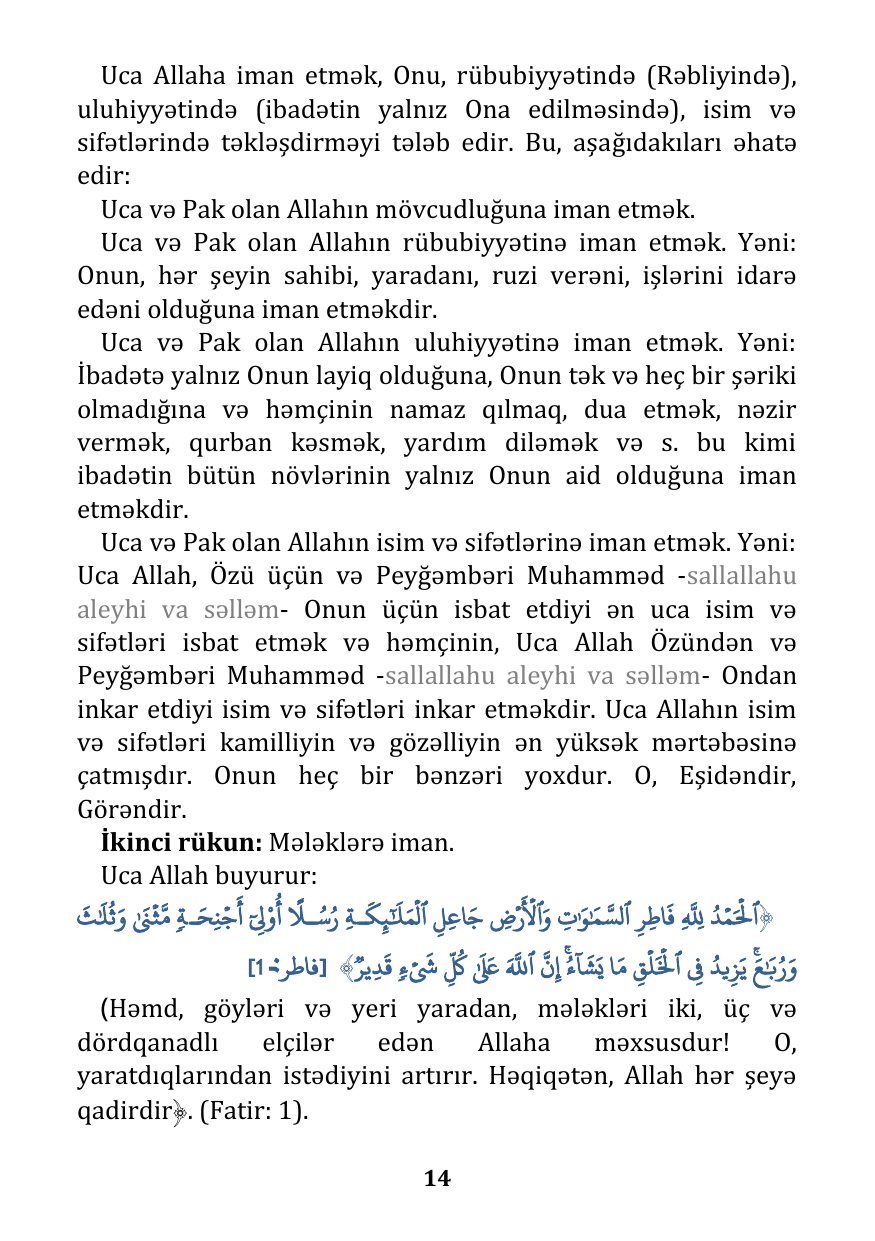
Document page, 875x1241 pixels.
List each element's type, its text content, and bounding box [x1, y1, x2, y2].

text ﴿ٱلۡحَمۡدُ لِلَّهِ فَاطِرِ ٱلسَّمَٰوَٰتِ وَٱلۡأَرۡضِ جَاعِلِ ٱلۡمَلَٰٓئِكَةِ رُسُلًا أُوْلِيٓ أَجۡنِحَةٖ مَّثۡنَىٰ وَثُلَٰثَ وَرُبَٰعَۚ يَزِيدُ فِي ٱلۡخَلۡقِ مَا يَشَآءُۚ إِنَّ ٱللَّهَ عَلَىٰ كُلِّ شَيۡءٖ قَدِيرٞ﴾ [فاطر: 1] [77, 892, 797, 990]
text Uca Allaha iman etmək, Onu, rübubiyyətində (Rəbliyində), uluhiyyətində (ibadətin yalnız Ona edilməsində), isim və sifətlərində təkləşdirməyi tələb edir. Bu, aşağıdakıları əhatə edir: [77, 59, 797, 191]
text İkinci rükun: Mələklərə iman. [77, 826, 797, 857]
text Uca və Pak olan Allahın uluhiyyətinə iman etmək. Yəni: İbadətə yalnız Onun layiq olduğuna, Onun tək və heç bir şəriki olmadığına və həmçinin namaz qılmaq, dua etmək, nəzir vermək, qurban kəsmək, yardım diləmək və s. bu kimi ibadətin bütün növlərinin yalnız Onun aid olduğuna iman etməkdir. [77, 326, 797, 524]
text Uca və Pak olan Allahın isim və sifətlərinə iman etmək. Yəni: Uca Allah, Özü üçün və Peyğəmbəri Muhamməd -sallallahu aleyhi va səlləm- Onun üçün isbat etdiyi ən uca isim və sifətləri isbat etmək və həmçinin, Uca Allah Özündən və Peyğəmbəri Muhamməd -sallallahu aleyhi va səlləm- Ondan inkar etdiyi isim və sifətləri inkar etməkdir. Uca Allahın isim və sifətləri kamilliyin və gözəlliyin ən yüksək mərtəbəsinə çatmışdır. Onun heç bir bənzəri yoxdur. O, Eşidəndir, Görəndir. [77, 526, 797, 824]
text Uca Allah buyurur: [77, 859, 797, 891]
text ﴾Həmd, göyləri və yeri yaradan, mələkləri iki, üç və dördqanadlı elçilər edən Allaha məxsusdur! O, yaratdıqlarından istədiyini artırır. Həqiqətən, Allah hər şeyə qadirdir﴿. (Fatir: 1). [77, 992, 797, 1133]
text Uca və Pak olan Allahın rübubiyyətinə iman etmək. Yəni: Onun, hər şeyin sahibi, yaradanı, ruzi verəni, işlərini idarə edəni olduğuna iman etməkdir. [77, 226, 797, 324]
text Uca və Pak olan Allahın mövcudluğuna iman etmək. [77, 192, 797, 224]
